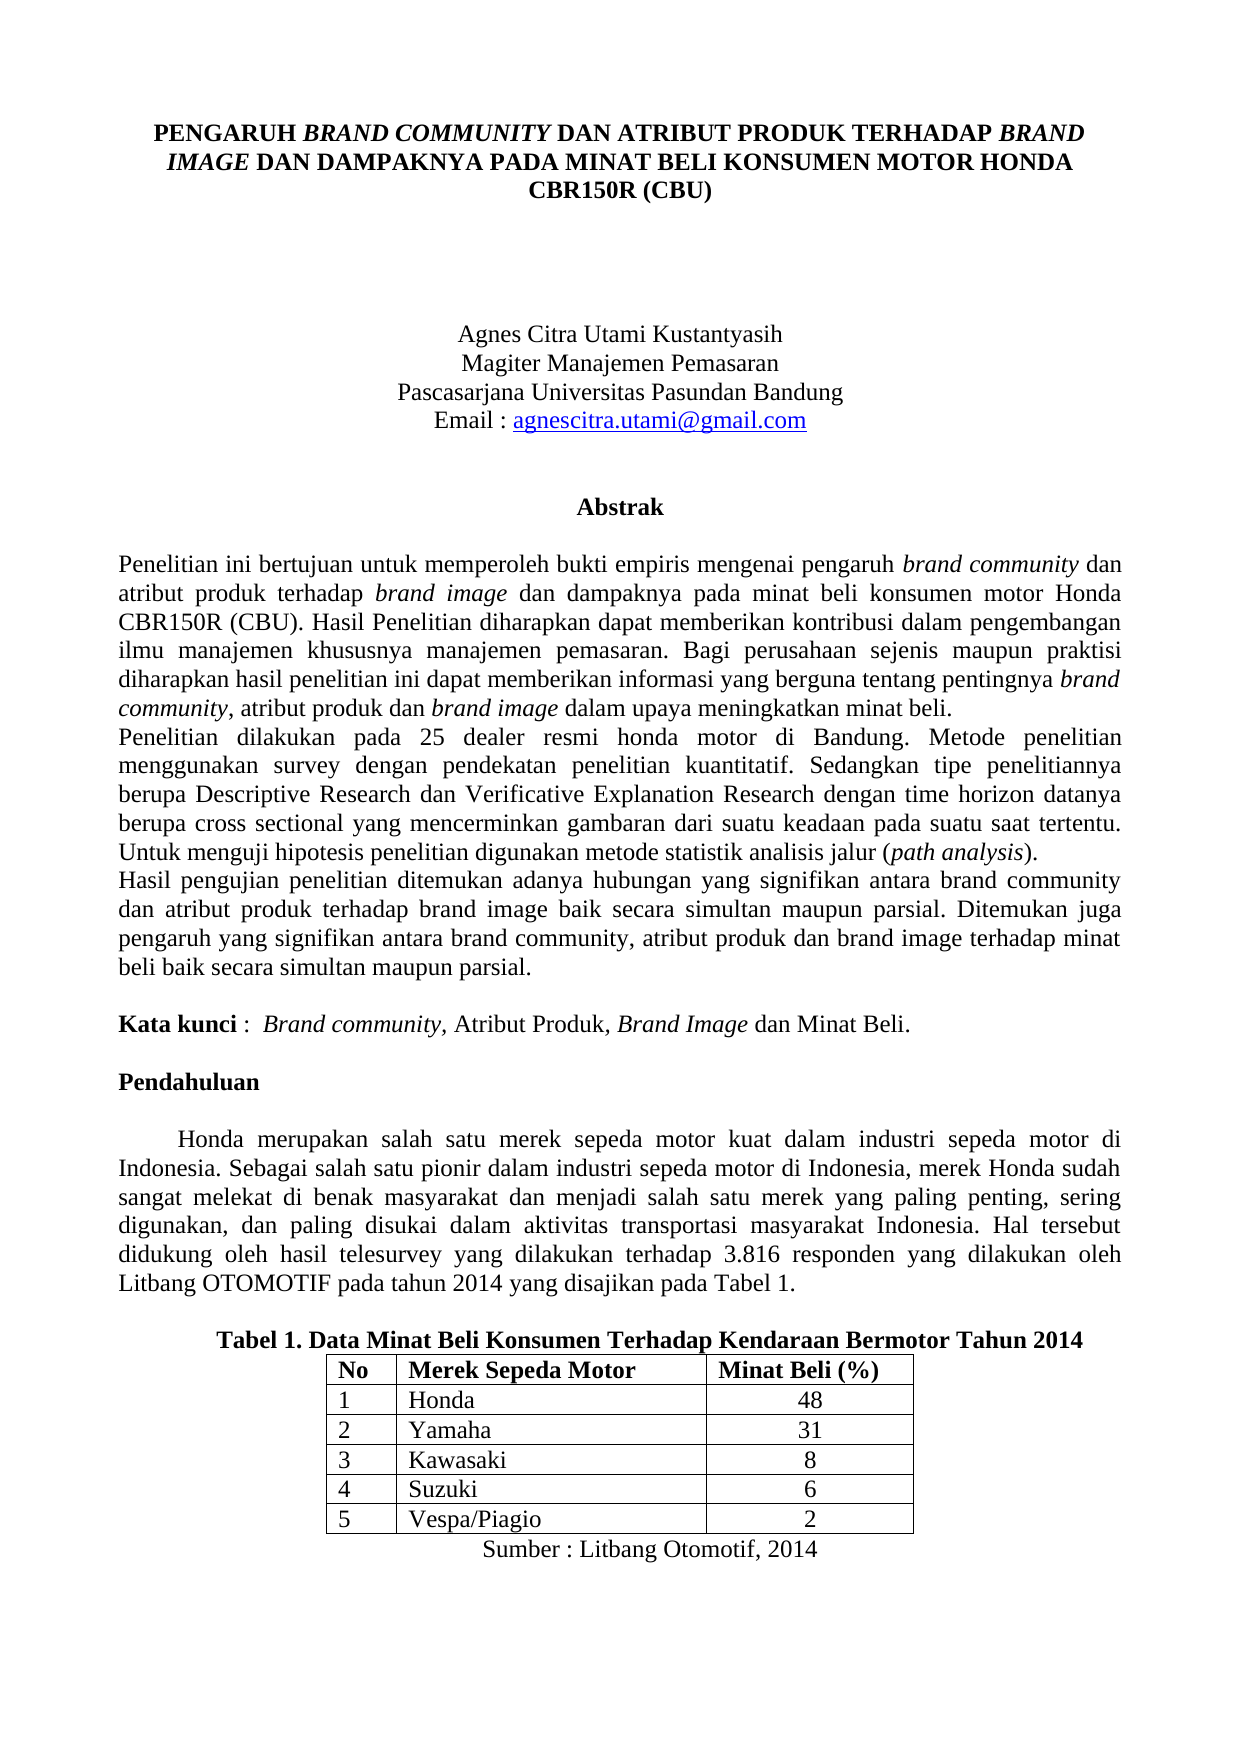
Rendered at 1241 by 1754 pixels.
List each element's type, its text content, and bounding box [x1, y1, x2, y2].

table_cell 6 [707, 1475, 913, 1503]
table_header Merek Sepeda Motor [397, 1355, 706, 1384]
table_cell 1 [327, 1385, 396, 1414]
text Penelitian dilakukan pada 25 dealer resmi honda motor di Bandung. Metode penelitian menggunakan survey dengan pendekatan penelitian kuantitatif. Sedangkan tipe penelitiannya berupa Descriptive Research dan Verificative Explanation Research dengan time horizon datanya berupa cross sectional yang mencerminkan gambaran dari suatu keadaan pada suatu saat tertentu. Untuk menguji hipotesis penelitian digunakan metode statistik analisis jalur (path analysis). [118, 722, 1122, 866]
text Penelitian ini bertujuan untuk memperoleh bukti empiris mengenai pengaruh brand community dan atribut produk terhadap brand image dan dampaknya pada minat beli konsumen motor Honda CBR150R (CBU). Hasil Penelitian diharapkan dapat memberikan kontribusi dalam pengembangan ilmu manajemen khususnya manajemen pemasaran. Bagi perusahaan sejenis maupun praktisi diharapkan hasil penelitian ini dapat memberikan informasi yang berguna tentang pentingnya brand community, atribut produk dan brand image dalam upaya meningkatkan minat beli. [118, 549, 1122, 722]
table_cell 3 [327, 1445, 396, 1473]
table_cell Honda [397, 1385, 706, 1414]
text Honda merupakan salah satu merek sepeda motor kuat dalam industri sepeda motor di Indonesia. Sebagai salah satu pionir dalam industri sepeda motor di Indonesia, merek Honda sudah sangat melekat di benak masyarakat dan menjadi salah satu merek yang paling penting, sering digunakan, dan paling disukai dalam aktivitas transportasi masyarakat Indonesia. Hal tersebut didukung oleh hasil telesurvey yang dilakukan terhadap 3.816 responden yang dilakukan oleh Litbang OTOMOTIF pada tahun 2014 yang disajikan pada Tabel 1. [118, 1124, 1122, 1297]
table_cell Kawasaki [397, 1445, 706, 1473]
text Kata kunci : Brand community, Atribut Produk, Brand Image dan Minat Beli. [118, 1009, 1122, 1038]
table_cell 48 [707, 1385, 913, 1414]
text Pendahuluan [118, 1067, 1122, 1096]
table_header No [327, 1355, 396, 1384]
table_header Minat Beli (%) [707, 1355, 913, 1384]
text Email : agnescitra.utami@gmail.com [118, 406, 1122, 434]
table_cell Suzuki [397, 1475, 706, 1503]
table_cell 8 [707, 1445, 913, 1473]
text Magiter Manajemen Pemasaran [118, 348, 1122, 377]
text PENGARUH BRAND COMMUNITY DAN ATRIBUT PRODUK TERHADAP BRAND IMAGE DAN DAMPAKNYA PADA MINAT BELI KONSUMEN MOTOR HONDA CBR150R (CBU) [118, 118, 1122, 204]
table_cell Yamaha [397, 1415, 706, 1444]
text Pascasarjana Universitas Pasundan Bandung [118, 377, 1122, 406]
table_cell 31 [707, 1415, 913, 1444]
table_cell 5 [327, 1504, 396, 1533]
text Agnes Citra Utami Kustantyasih [118, 319, 1122, 348]
table_cell Vespa/Piagio [397, 1504, 706, 1533]
text Tabel 1. Data Minat Beli Konsumen Terhadap Kendaraan Bermotor Tahun 2014 [177, 1326, 1122, 1354]
table_cell 2 [327, 1415, 396, 1444]
table_cell 2 [707, 1504, 913, 1533]
text Sumber : Litbang Otomotif, 2014 [118, 1534, 1122, 1563]
text Hasil pengujian penelitian ditemukan adanya hubungan yang signifikan antara brand community dan atribut produk terhadap brand image baik secara simultan maupun parsial. Ditemukan juga pengaruh yang signifikan antara brand community, atribut produk dan brand image terhadap minat beli baik secara simultan maupun parsial. [118, 866, 1122, 981]
text Abstrak [118, 492, 1122, 521]
table_cell 4 [327, 1475, 396, 1503]
